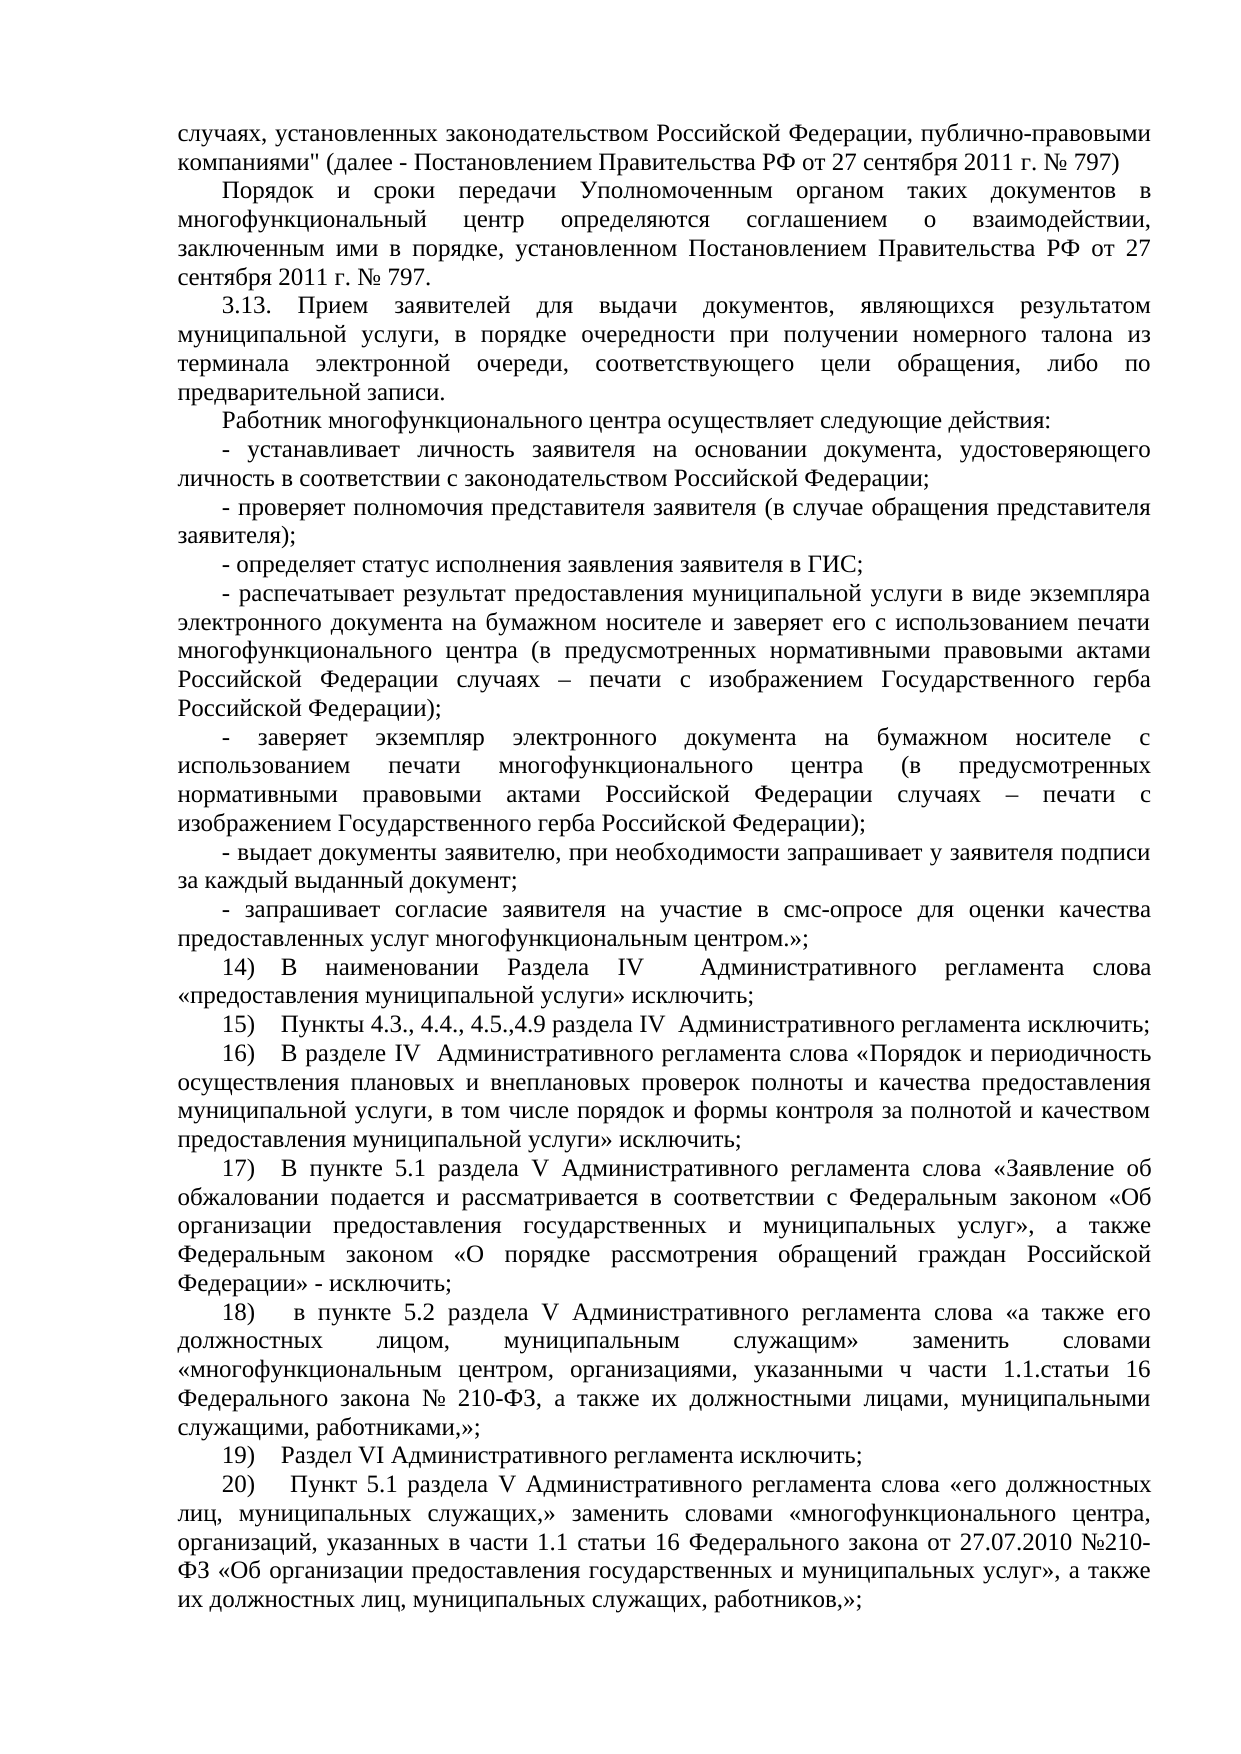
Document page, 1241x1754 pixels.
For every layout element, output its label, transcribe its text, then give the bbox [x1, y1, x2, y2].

text - заверяет экземпляр электронного документа на бумажном носителе с использованием печати многофункционального центра (в предусмотренных нормативными правовыми актами Российской Федерации случаях – печати с изображением Государственного герба Российской Федерации); [177, 722, 1152, 837]
text - выдает документы заявителю, при необходимости запрашивает у заявителя подписи за каждый выданный документ; [177, 837, 1152, 894]
list В наименовании Раздела IV Административного регламента слова «предоставления муниципальной услуги» исключить; [177, 952, 1152, 1009]
text - запрашивает согласие заявителя на участие в смс-опросе для оценки качества предоставленных услуг многофункциональным центром.»; [177, 894, 1152, 952]
text 3.13. Прием заявителей для выдачи документов, являющихся результатом муниципальной услуги, в порядке очередности при получении номерного талона из терминала электронной очереди, соответствующего цели обращения, либо по предварительной записи. [177, 291, 1152, 406]
text - проверяет полномочия представителя заявителя (в случае обращения представителя заявителя); [177, 492, 1152, 549]
text - определяет статус исполнения заявления заявителя в ГИС; [177, 549, 1152, 578]
list В разделе IV Административного регламента слова «Порядок и периодичность осуществления плановых и внеплановых проверок полноты и качества предоставления муниципальной услуги, в том числе порядок и формы контроля за полнотой и качеством предоставления муниципальной услуги» исключить; [177, 1038, 1152, 1153]
text - устанавливает личность заявителя на основании документа, удостоверяющего личность в соответствии с законодательством Российской Федерации; [177, 434, 1152, 492]
text - распечатывает результат предоставления муниципальной услуги в виде экземпляра электронного документа на бумажном носителе и заверяет его с использованием печати многофункционального центра (в предусмотренных нормативными правовыми актами Российской Федерации случаях – печати с изображением Государственного герба Российской Федерации); [177, 578, 1152, 722]
text Порядок и сроки передачи Уполномоченным органом таких документов в многофункциональный центр определяются соглашением о взаимодействии, заключенным ими в порядке, установленном Постановлением Правительства РФ от 27 сентября 2011 г. № 797. [177, 176, 1152, 291]
list Пункт 5.1 раздела V Административного регламента слова «его должностных лиц, муниципальных служащих,» заменить словами «многофункционального центра, организаций, указанных в части 1.1 статьи 16 Федерального закона от 27.07.2010 №210-ФЗ «Об организации предоставления государственных и муниципальных услуг», а также их должностных лиц, муниципальных служащих, работников,»; [177, 1469, 1152, 1613]
list Пункты 4.3., 4.4., 4.5.,4.9 раздела IV Административного регламента исключить; [177, 1009, 1152, 1038]
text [177, 118, 1152, 176]
list в пункте 5.2 раздела V Административного регламента слова «а также его должностных лицом, муниципальным служащим» заменить словами «многофункциональным центром, организациями, указанными ч части 1.1.статьи 16 Федерального закона № 210-ФЗ, а также их должностными лицами, муниципальными служащими, работниками,»; [177, 1297, 1152, 1441]
list Раздел VI Административного регламента исключить; [177, 1441, 1152, 1469]
list В пункте 5.1 раздела V Административного регламента слова «Заявление об обжаловании подается и рассматривается в соответствии с Федеральным законом «Об организации предоставления государственных и муниципальных услуг», а также Федеральным законом «О порядке рассмотрения обращений граждан Российской Федерации» - исключить; [177, 1153, 1152, 1297]
text Работник многофункционального центра осуществляет следующие действия: [177, 406, 1152, 434]
